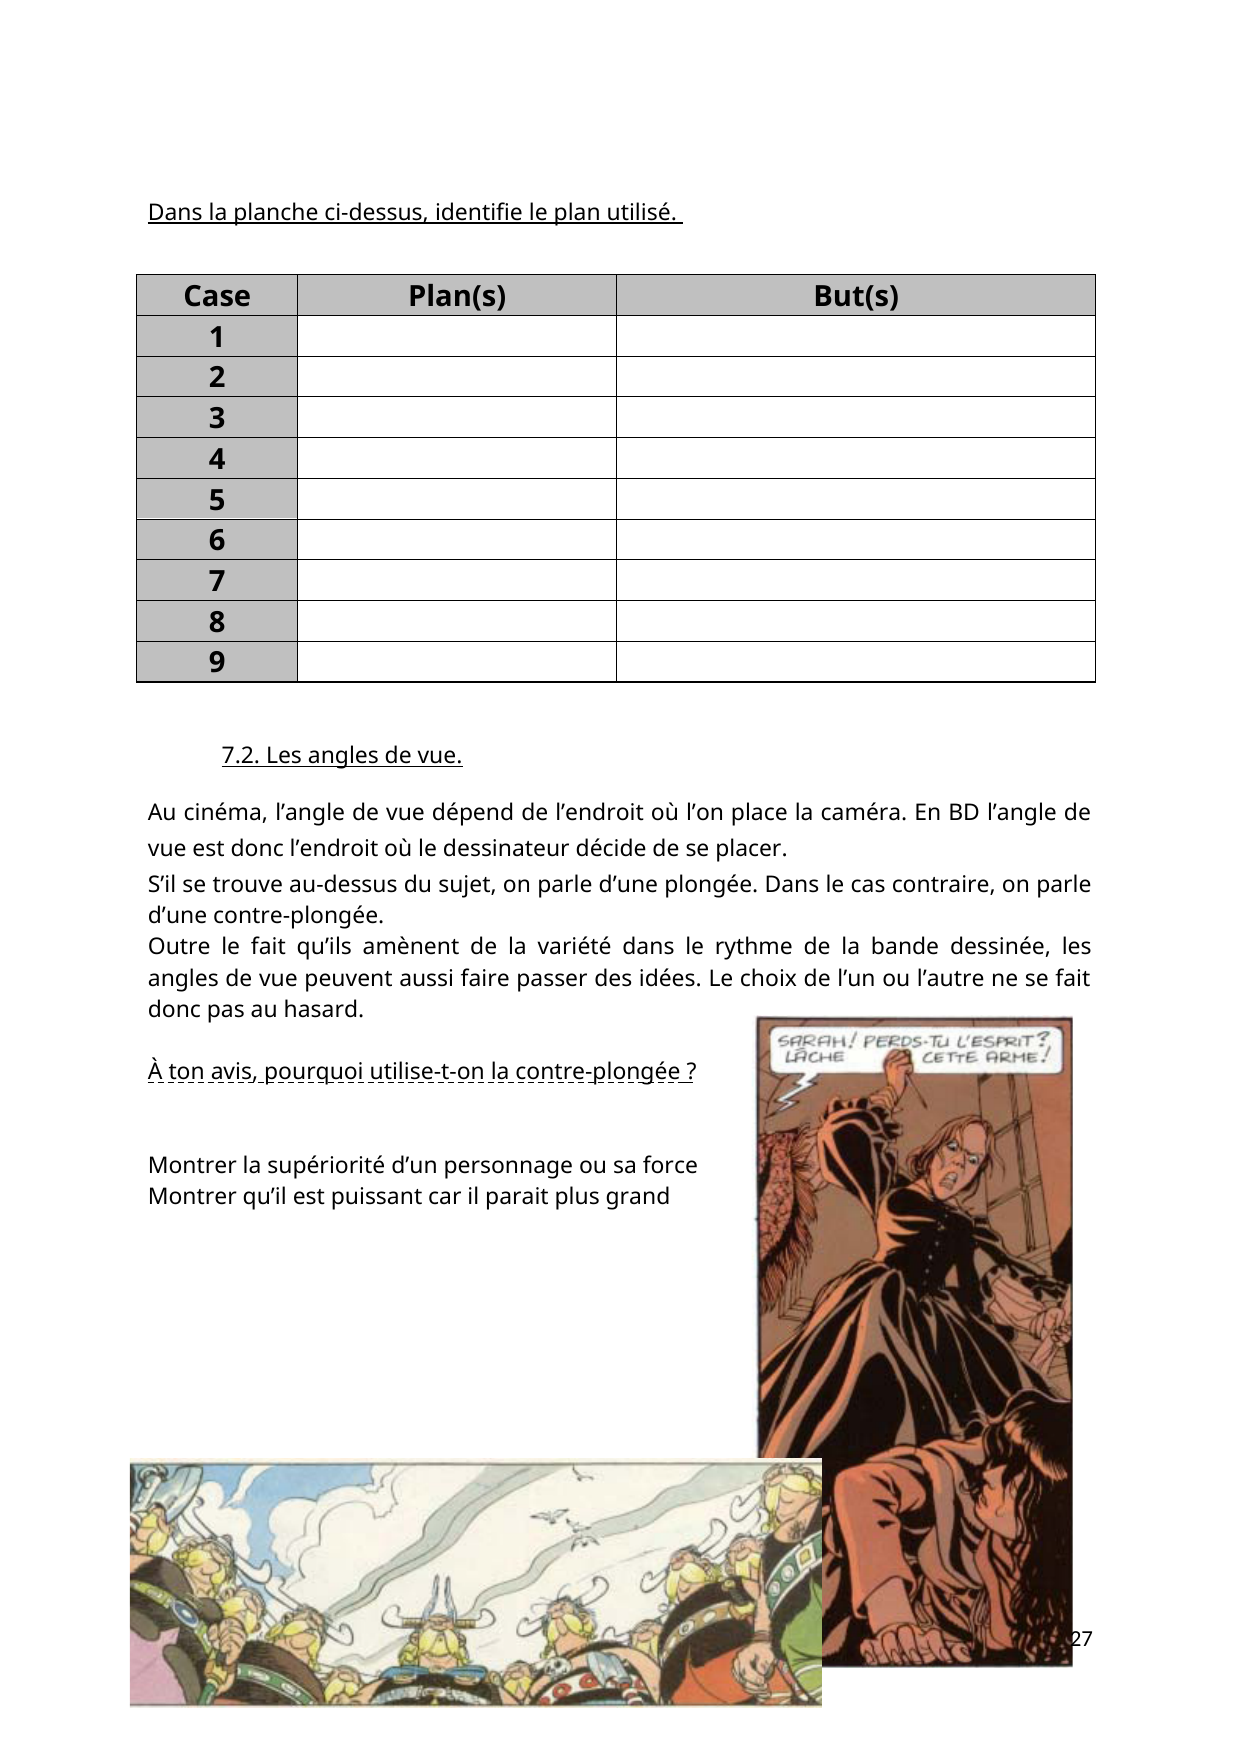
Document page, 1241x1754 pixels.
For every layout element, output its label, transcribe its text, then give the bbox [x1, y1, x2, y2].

table_cell [617, 642, 1095, 681]
table_cell 1 [137, 316, 297, 356]
table_cell [298, 642, 616, 681]
table_cell 4 [137, 438, 297, 478]
table_cell [617, 601, 1095, 641]
table_cell [298, 520, 616, 559]
table_cell [617, 357, 1095, 396]
table_cell [298, 316, 616, 356]
table_cell [298, 438, 616, 478]
table_header Plan(s) [298, 275, 616, 315]
table_cell 3 [137, 397, 297, 437]
table_cell 6 [137, 520, 297, 559]
table_cell 8 [137, 601, 297, 641]
text Montrer qu’il est puissant car il parait plus grand [148, 1180, 1093, 1212]
table_cell 9 [137, 642, 297, 681]
table_header But(s) [617, 275, 1095, 315]
text Au cinéma, l’angle de vue dépend de l’endroit où l’on place la caméra. En BD l’angle de vue est donc l’endroit où le dessinateur décide de se placer. [148, 796, 1093, 863]
table_cell [298, 479, 616, 518]
text Dans la planche ci-dessus, identifie le plan utilisé. [148, 196, 1093, 227]
table_cell [617, 520, 1095, 559]
text Montrer la supériorité d’un personnage ou sa force [148, 1149, 1093, 1180]
text S’il se trouve au-dessus du sujet, on parle d’une plongée. Dans le cas contraire, on parle d’une contre-plongée. [148, 868, 1093, 930]
table_cell [298, 357, 616, 396]
table_cell [617, 397, 1095, 437]
table_cell [617, 560, 1095, 600]
table_cell [617, 479, 1095, 518]
table_cell 2 [137, 357, 297, 396]
text Outre le fait qu’ils amènent de la variété dans le rythme de la bande dessinée, les angles de vue peuvent aussi faire passer des idées. Le choix de l’un ou l’autre ne se fait donc pas au hasard. [148, 930, 1093, 1024]
table_header Case [137, 275, 297, 315]
text 7.2. Les angles de vue. [221, 739, 1093, 770]
table_cell [617, 316, 1095, 356]
table_cell [617, 438, 1095, 478]
table_cell 7 [137, 560, 297, 600]
table_cell 5 [137, 479, 297, 518]
table_cell [298, 397, 616, 437]
text À ton avis, pourquoi utilise-t-on la contre-plongée ? [148, 1055, 1093, 1087]
table_cell [298, 560, 616, 600]
table_cell [298, 601, 616, 641]
